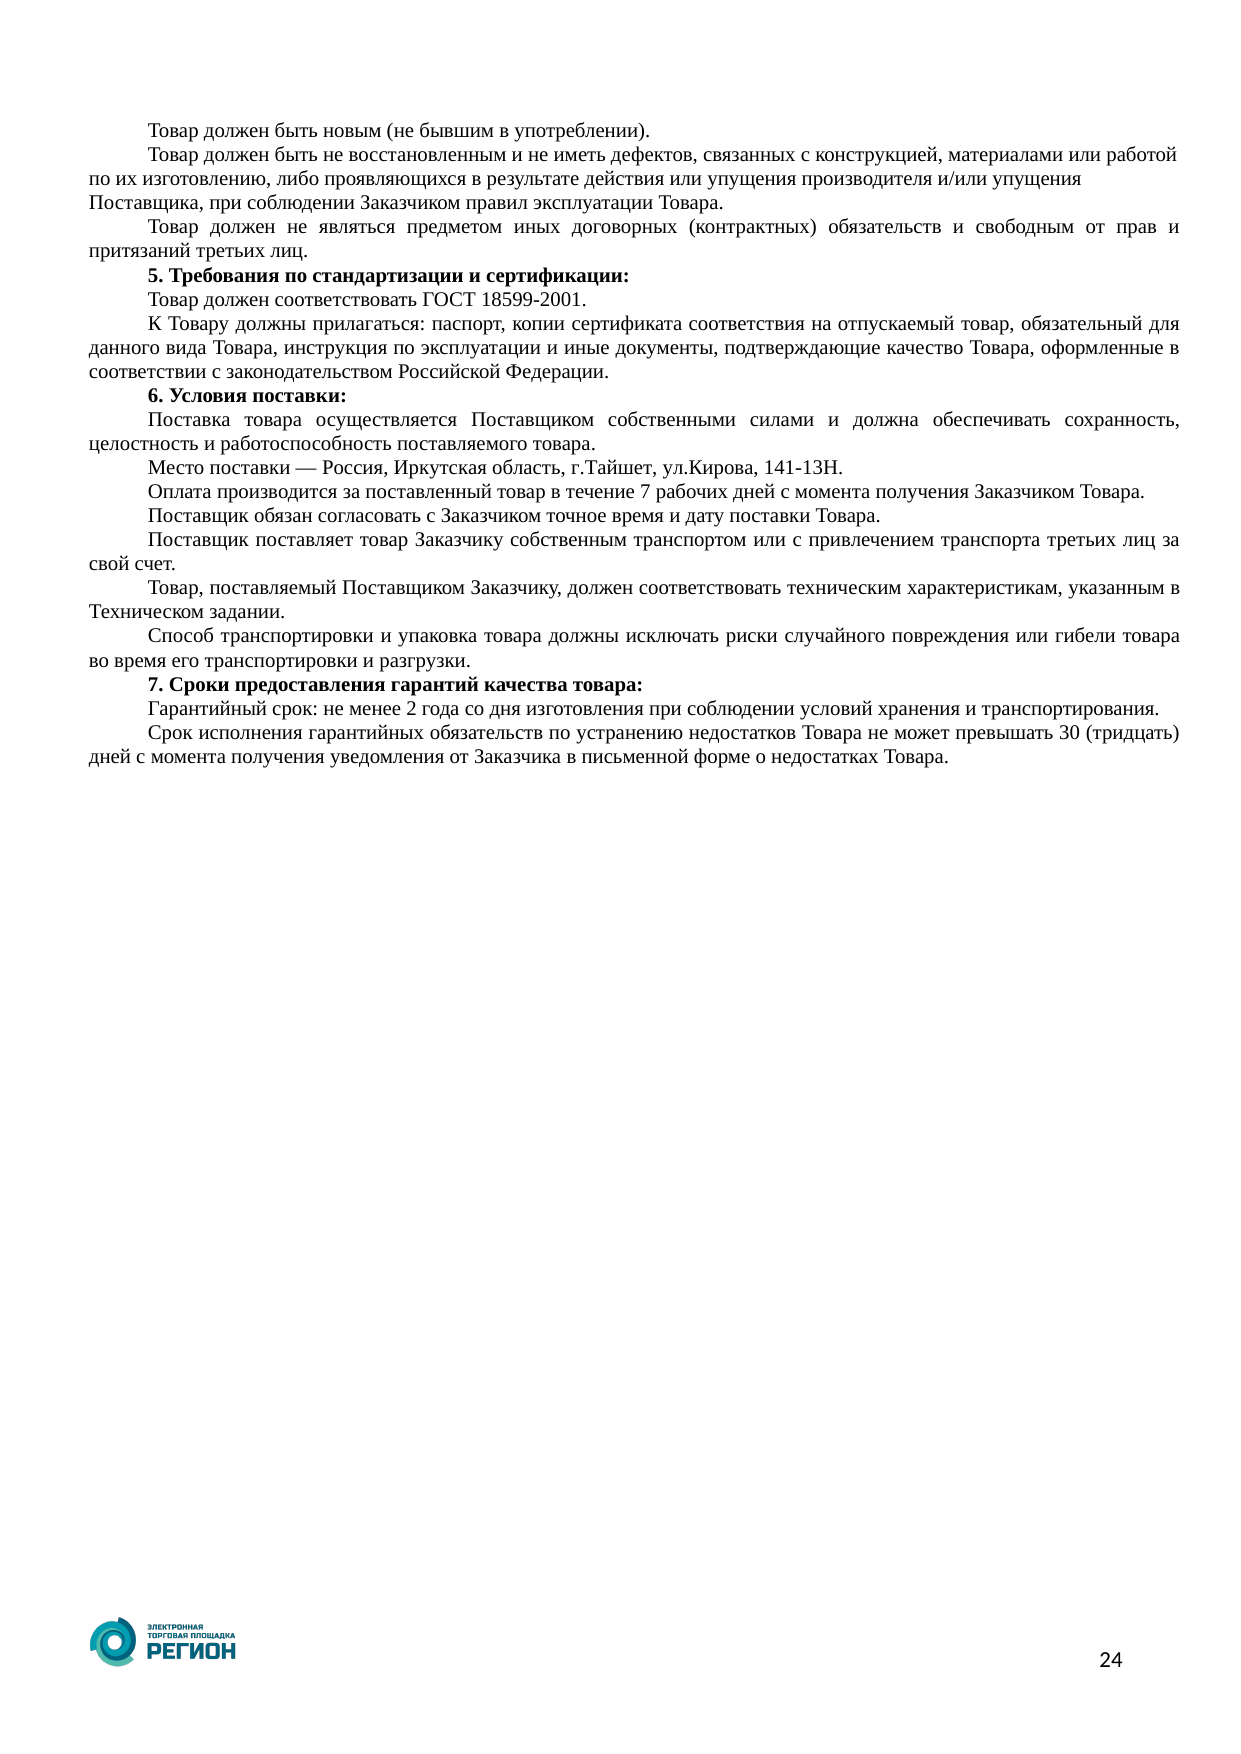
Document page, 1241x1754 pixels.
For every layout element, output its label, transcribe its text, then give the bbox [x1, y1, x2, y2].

text Оплата производится за поставленный товар в течение 7 рабочих дней с момента получения Заказчиком Товара. [89, 479, 1181, 503]
text Товар должен не являться предметом иных договорных (контрактных) обязательств и свободным от прав и притязаний третьих лиц. [89, 214, 1181, 262]
text Товар должен соответствовать ГОСТ 18599-2001. [89, 287, 1181, 311]
text Срок исполнения гарантийных обязательств по устранению недостатков Товара не может превышать 30 (тридцать) дней с момента получения уведомления от Заказчика в письменной форме о недостатках Товара. [89, 720, 1181, 768]
text Товар, поставляемый Поставщиком Заказчику, должен соответствовать техническим характеристикам, указанным в Техническом задании. [89, 575, 1181, 623]
text 5. Требования по стандартизации и сертификации: [89, 262, 1181, 287]
text Способ транспортировки и упаковка товара должны исключать риски случайного повреждения или гибели товара во время его транспортировки и разгрузки. [89, 623, 1181, 672]
text Поставка товара осуществляется Поставщиком собственными силами и должна обеспечивать сохранность, целостность и работоспособность поставляемого товара. [89, 407, 1181, 455]
text Поставщик обязан согласовать с Заказчиком точное время и дату поставки Товара. [89, 503, 1181, 527]
text Гарантийный срок: не менее 2 года со дня изготовления при соблюдении условий хранения и транспортирования. [89, 696, 1181, 720]
text К Товару должны прилагаться: паспорт, копии сертификата соответствия на отпускаемый товар, обязательный для данного вида Товара, инструкция по эксплуатации и иные документы, подтверждающие качество Товара, оформленные в соответствии с законодательством Российской Федерации. [89, 311, 1181, 383]
text Поставщик поставляет товар Заказчику собственным транспортом или с привлечением транспорта третьих лиц за свой счет. [89, 527, 1181, 575]
text Товар должен быть новым (не бывшим в употреблении). [89, 118, 1181, 142]
text Товар должен быть не восстановленным и не иметь дефектов, связанных с конструкцией, материалами или работой по их изготовлению, либо проявляющихся в результате действия или упущения производителя и/или упущения Поставщика, при соблюдении Заказчиком правил эксплуатации Товара. [89, 142, 1181, 214]
text 6. Условия поставки: [89, 383, 1181, 407]
text 7. Сроки предоставления гарантий качества товара: [89, 672, 1181, 696]
picture [88, 1616, 237, 1668]
text Место поставки — Россия, Иркутская область, г.Тайшет, ул.Кирова, 141-13Н. [89, 455, 1181, 479]
